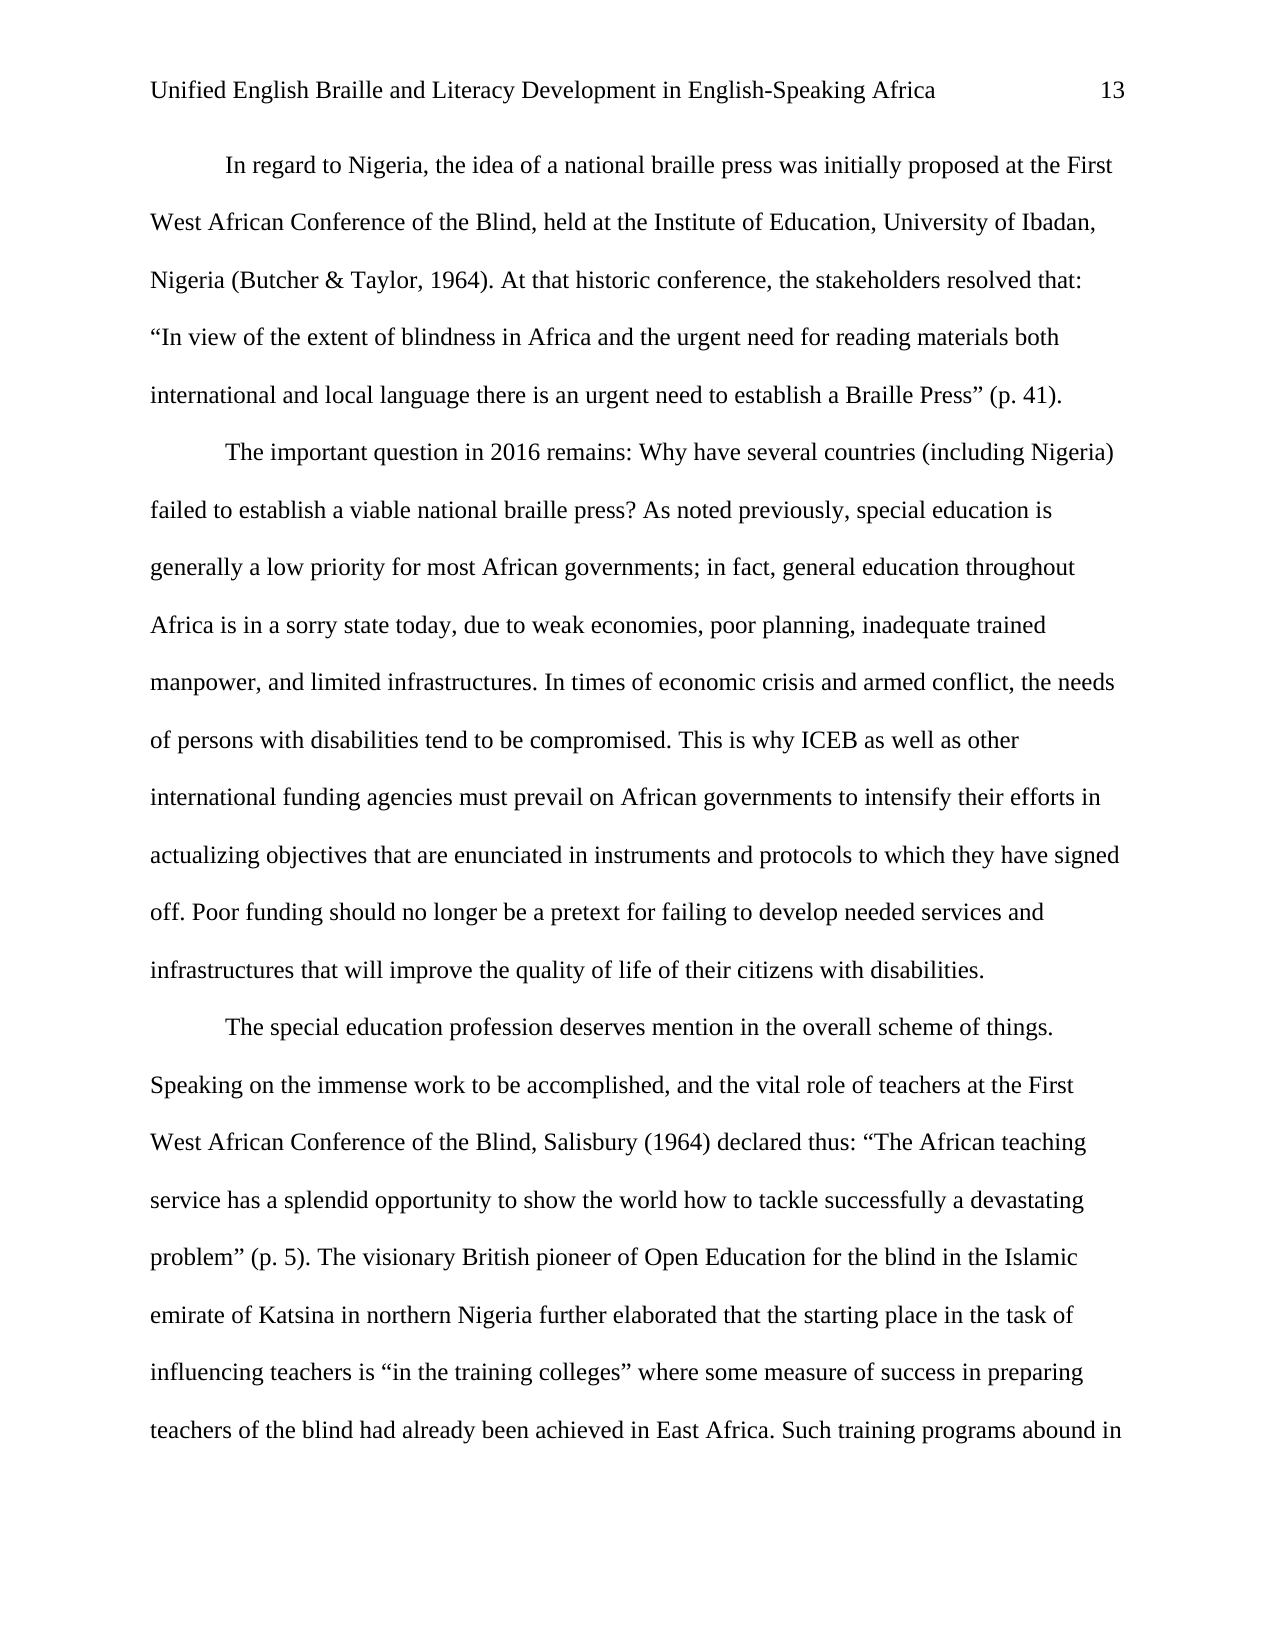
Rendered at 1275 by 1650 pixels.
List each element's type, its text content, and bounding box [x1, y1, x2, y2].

list The important question in 2016 remains: Why have several countries (including Nigeria) failed to establish a viable national braille press? As noted previously, special education is generally a low priority for most African governments; in fact, general education throughout Africa is in a sorry state today, due to weak economies, poor planning, inadequate trained manpower, and limited infrastructures. In times of economic crisis and armed conflict, the needs of persons with disabilities tend to be compromised. This is why ICEB as well as other international funding agencies must prevail on African governments to intensify their efforts in actualizing objectives that are enunciated in instruments and protocols to which they have signed off. Poor funding should no longer be a pretext for failing to develop needed services and infrastructures that will improve the quality of life of their citizens with disabilities. [150, 437, 1125, 984]
list In regard to Nigeria, the idea of a national braille press was initially proposed at the First West African Conference of the Blind, held at the Institute of Education, University of Ibadan, Nigeria (Butcher & Taylor, 1964). At that historic conference, the stakeholders resolved that: “In view of the extent of blindness in Africa and the urgent need for reading materials both international and local language there is an urgent need to establish a Braille Press” (p. 41). [150, 150, 1125, 409]
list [150, 1012, 1125, 1444]
